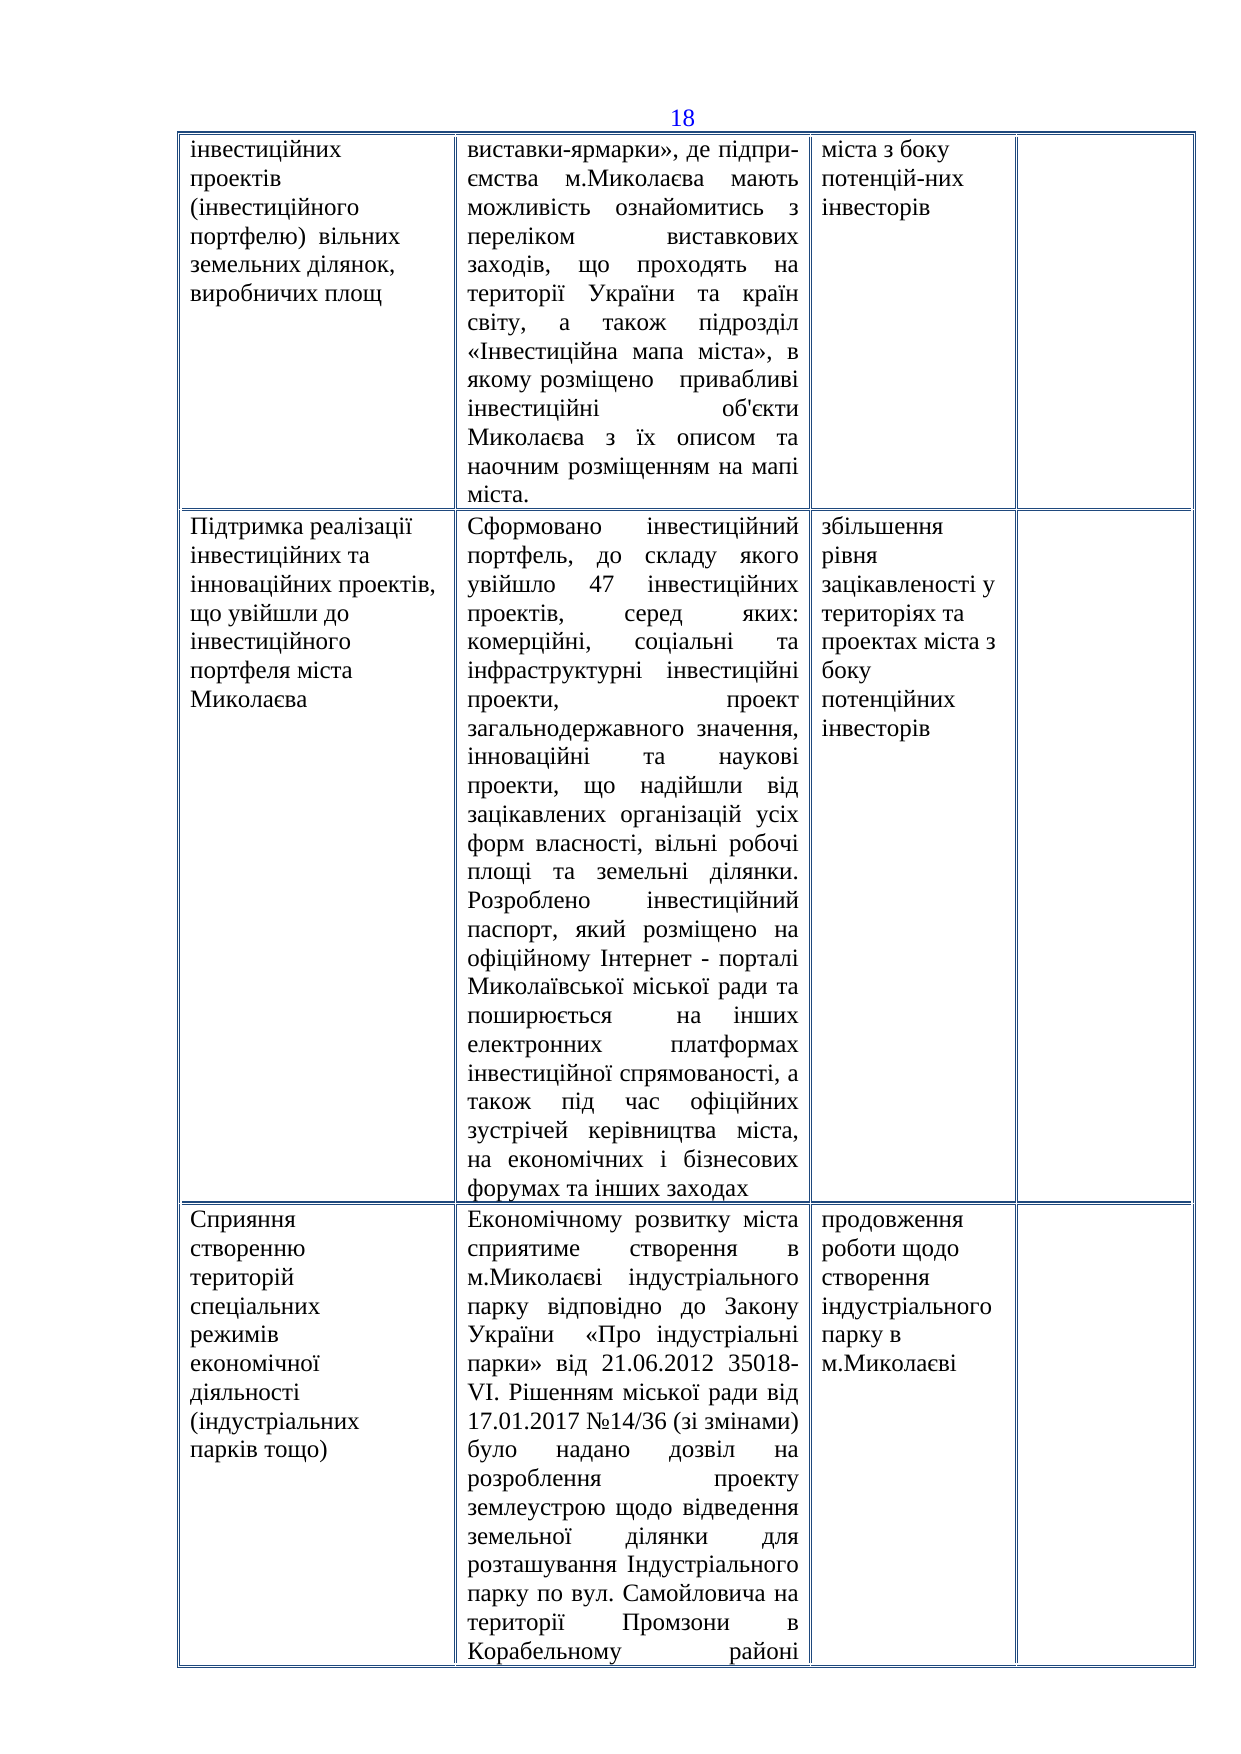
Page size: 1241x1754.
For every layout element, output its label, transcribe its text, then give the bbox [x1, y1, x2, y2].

table_cell [1017, 508, 1194, 1201]
table_cell [1017, 135, 1193, 508]
table_cell Сформовано інвестиційний портфель, до складу якого увійшло 47 інвестиційних проектів, серед яких: комерційні, соціальні та інфраструктурні інвестиційні проекти, проект загальнодержавного значення, інноваційні та наукові проекти, що надійшли від зацікавлених організацій усіх форм власності, вільні робочі площі та земельні ділянки. Розроблено інвестиційний паспорт, який розміщено на офіційному Інтернет - порталі Миколаївської міської ради та поширюється на інших електронних платформах інвестиційної спрямованості, а також під час офіційних зустрічей керівництва міста, на економічних і бізнесових форумах та інших заходах [457, 511, 809, 1201]
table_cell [810, 133, 1017, 508]
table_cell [180, 133, 456, 508]
table_cell збільшення рівня зацікавленості у територіях та проектах міста з боку потенційних інвесторів [812, 511, 1015, 1201]
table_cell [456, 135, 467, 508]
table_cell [810, 1201, 1017, 1664]
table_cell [180, 1201, 456, 1664]
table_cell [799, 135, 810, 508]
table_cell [456, 1205, 810, 1664]
table_cell Підтримка реалізації інвестиційних та інноваційних проектів, що увійшли до інвестиційного портфеля міста Миколаєва [179, 508, 456, 1201]
table_cell [1017, 1201, 1193, 1664]
